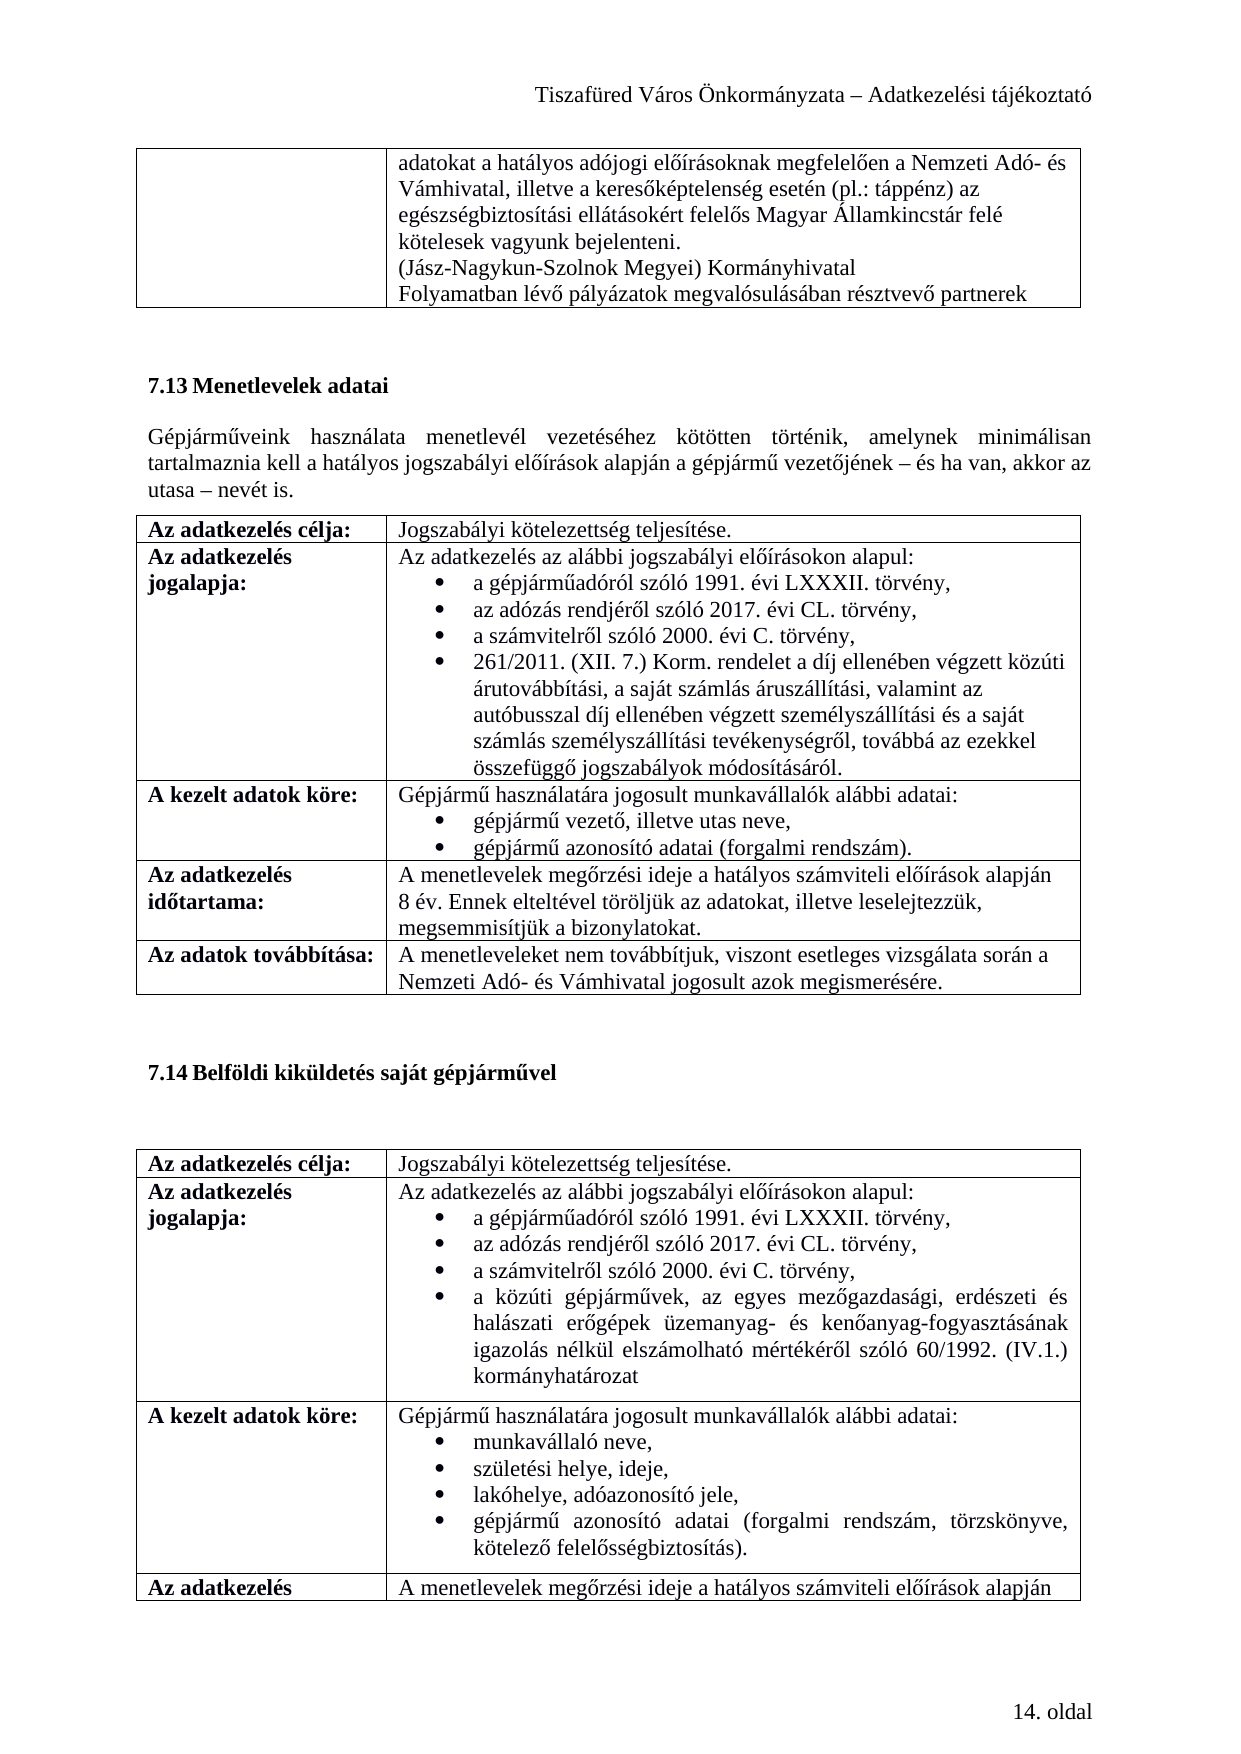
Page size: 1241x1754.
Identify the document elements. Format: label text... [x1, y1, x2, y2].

table_cell Az adatkezelés az alábbi jogszabályi előírásokon alapul: a gépjárműadóról szóló 1991. évi LXXXII. törvény, az adózás rendjéről szóló 2017. évi CL. törvény, a számvitelről szóló 2000. évi C. törvény, 261/2011. (XII. 7.) Korm. rendelet a díj ellenében végzett közúti árutovábbítási, a saját számlás áruszállítási, valamint az autóbusszal díj ellenében végzett személyszállítási és a saját számlás személyszállítási tevékenységről, továbbá az ezekkel összefüggő jogszabályok módosításáról. [387, 543, 1080, 780]
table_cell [137, 1574, 386, 1600]
table_cell A kezelt adatok köre: [137, 1402, 386, 1573]
table_header Jogszabályi kötelezettség teljesítése. [387, 516, 1080, 542]
text Gépjárműveink használata menetlevél vezetéséhez kötötten történik, amelynek minimálisan tartalmaznia kell a hatályos jogszabályi előírások alapján a gépjármű vezetőjének – és ha van, akkor az utasa – nevét is. [148, 423, 1093, 502]
table_header Az adatkezelés célja: [137, 516, 386, 542]
table_cell Az adatok továbbítása: [137, 941, 386, 994]
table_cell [387, 149, 1080, 307]
table_cell Gépjármű használatára jogosult munkavállalók alábbi adatai: gépjármű vezető, illetve utas neve, gépjármű azonosító adatai (forgalmi rendszám). [387, 781, 1080, 860]
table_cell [137, 149, 386, 307]
table_cell Az adatkezelés időtartama: [137, 861, 386, 940]
table_header Jogszabályi kötelezettség teljesítése. [387, 1150, 1080, 1177]
subtitle Menetlevelek adatai [148, 372, 1093, 398]
subtitle Belföldi kiküldetés saját gépjárművel [148, 1059, 1093, 1085]
table_cell A kezelt adatok köre: [137, 781, 386, 860]
table_cell A menetleveleket nem továbbítjuk, viszont esetleges vizsgálata során a Nemzeti Adó- és Vámhivatal jogosult azok megismerésére. [387, 941, 1080, 994]
table_header Az adatkezelés célja: [137, 1150, 386, 1177]
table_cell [387, 1574, 1080, 1600]
table_cell Gépjármű használatára jogosult munkavállalók alábbi adatai: munkavállaló neve, születési helye, ideje, lakóhelye, adóazonosító jele, gépjármű azonosító adatai (forgalmi rendszám, törzskönyve, kötelező felelősségbiztosítás). [387, 1402, 1080, 1573]
table_cell Az adatkezelés jogalapja: [137, 543, 386, 780]
table_cell Az adatkezelés az alábbi jogszabályi előírásokon alapul: a gépjárműadóról szóló 1991. évi LXXXII. törvény, az adózás rendjéről szóló 2017. évi CL. törvény, a számvitelről szóló 2000. évi C. törvény, a közúti gépjárművek, az egyes mezőgazdasági, erdészeti és halászati erőgépek üzemanyag- és kenőanyag-fogyasztásának igazolás nélkül elszámolható mértékéről szóló 60/1992. (IV.1.) kormányhatározat [387, 1178, 1080, 1401]
table_cell Az adatkezelés jogalapja: [137, 1178, 386, 1401]
